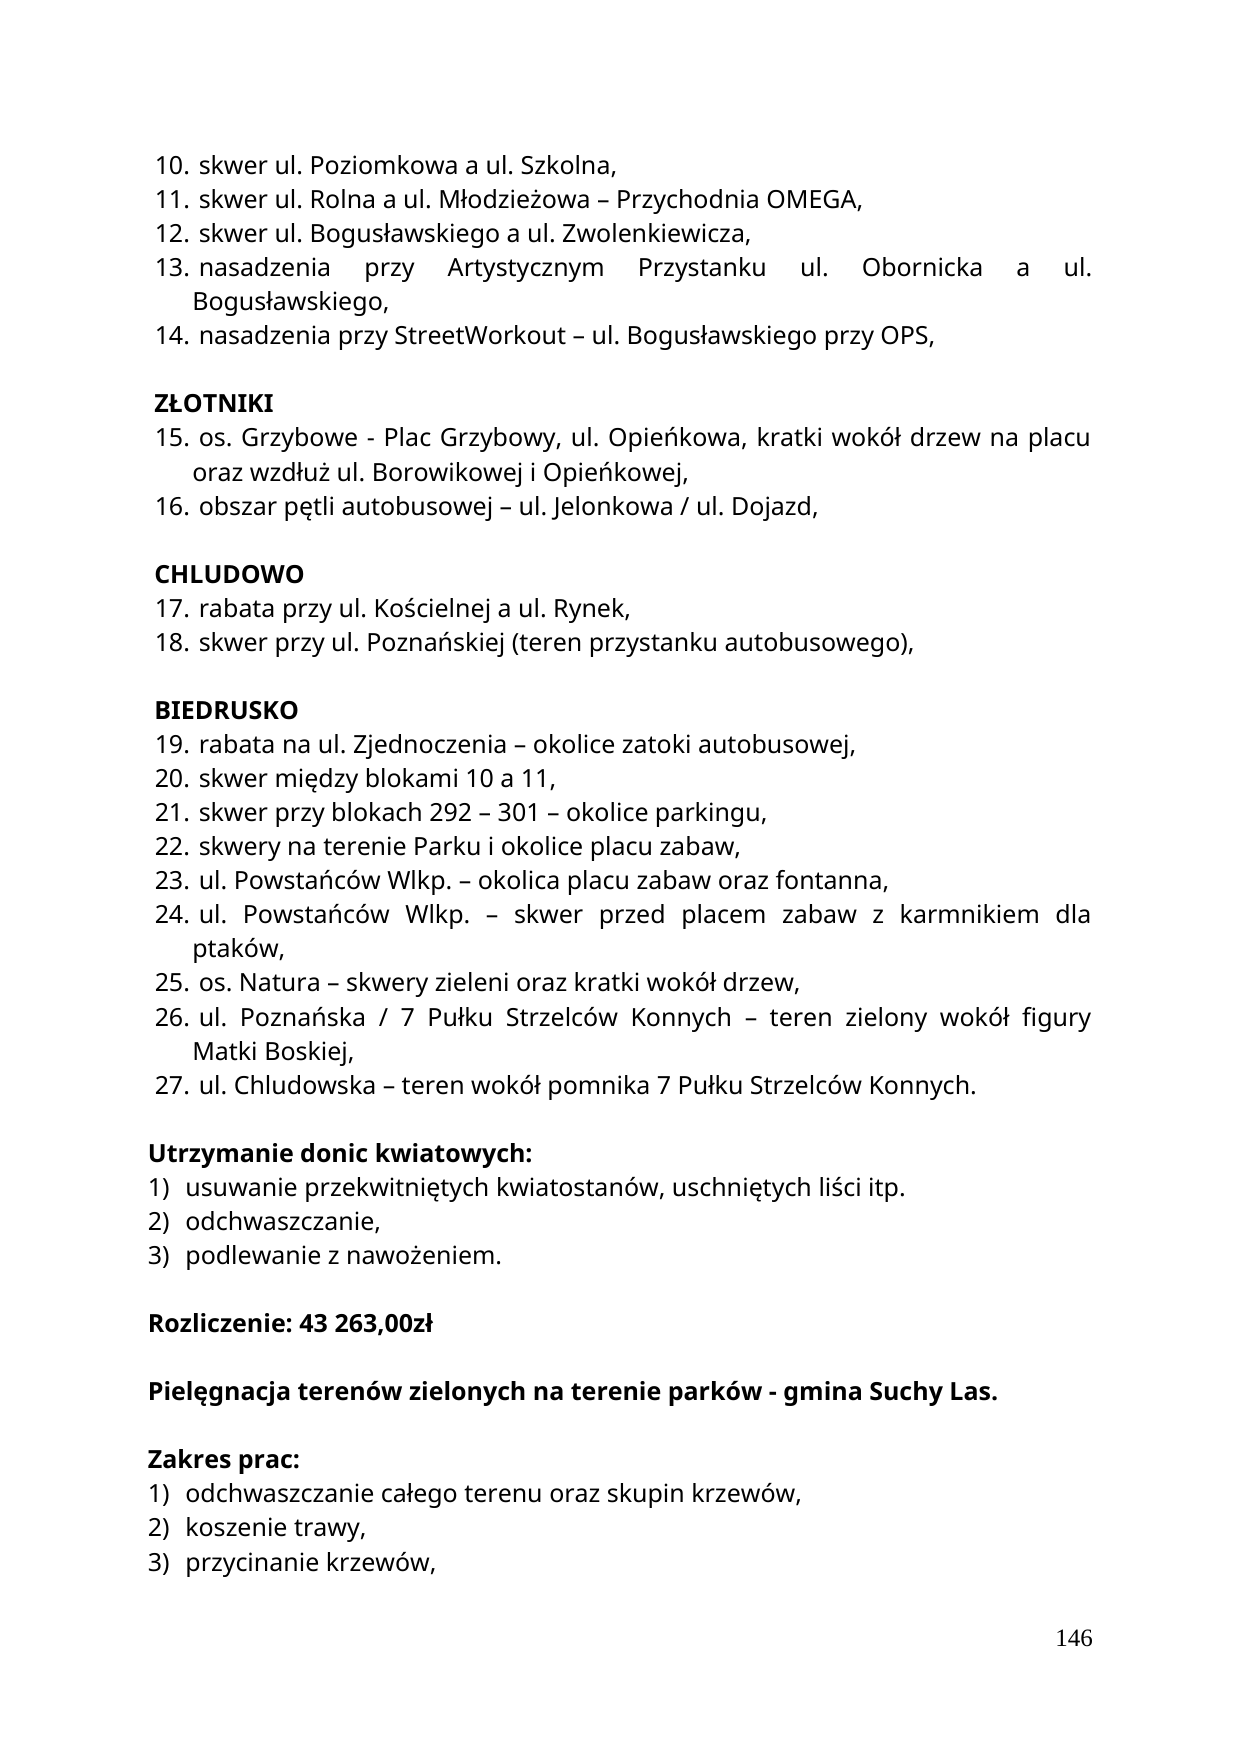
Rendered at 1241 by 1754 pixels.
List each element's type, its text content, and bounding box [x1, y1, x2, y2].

text CHLUDOWO [148, 556, 1093, 590]
list skwery na terenie Parku i okolice placu zabaw, [154, 829, 1093, 863]
list rabata na ul. Zjednoczenia – okolice zatoki autobusowej, [154, 727, 1093, 761]
list skwer między blokami 10 a 11, [154, 761, 1093, 795]
list odchwaszczanie całego terenu oraz skupin krzewów, [148, 1476, 1093, 1510]
list przycinanie krzewów, [148, 1544, 1093, 1578]
list nasadzenia przy StreetWorkout – ul. Bogusławskiego przy OPS, [154, 318, 1093, 352]
list nasadzenia przy Artystycznym Przystanku ul. Obornicka a ul. Bogusławskiego, [154, 250, 1093, 318]
list ul. Powstańców Wlkp. – skwer przed placem zabaw z karmnikiem dla ptaków, [154, 897, 1093, 965]
text Zakres prac: [148, 1442, 1093, 1476]
list podlewanie z nawożeniem. [148, 1238, 1093, 1272]
list os. Natura – skwery zieleni oraz kratki wokół drzew, [154, 965, 1093, 999]
list ul. Powstańców Wlkp. – okolica placu zabaw oraz fontanna, [154, 863, 1093, 897]
text Pielęgnacja terenów zielonych na terenie parków - gmina Suchy Las. [148, 1374, 1093, 1408]
list os. Grzybowe - Plac Grzybowy, ul. Opieńkowa, kratki wokół drzew na placu oraz wzdłuż ul. Borowikowej i Opieńkowej, [154, 420, 1093, 488]
list usuwanie przekwitniętych kwiatostanów, uschniętych liści itp. [148, 1169, 1093, 1203]
list skwer ul. Poziomkowa a ul. Szkolna, [154, 148, 1093, 182]
list skwer ul. Rolna a ul. Młodzieżowa – Przychodnia OMEGA, [154, 182, 1093, 216]
list koszenie trawy, [148, 1510, 1093, 1544]
list obszar pętli autobusowej – ul. Jelonkowa / ul. Dojazd, [154, 488, 1093, 522]
list odchwaszczanie, [148, 1203, 1093, 1238]
list skwer przy ul. Poznańskiej (teren przystanku autobusowego), [154, 624, 1093, 658]
text ZŁOTNIKI [148, 386, 1093, 420]
list rabata przy ul. Kościelnej a ul. Rynek, [154, 590, 1093, 624]
text BIEDRUSKO [148, 693, 1093, 727]
list skwer ul. Bogusławskiego a ul. Zwolenkiewicza, [154, 216, 1093, 250]
text Utrzymanie donic kwiatowych: [148, 1135, 1093, 1169]
text Rozliczenie: 43 263,00zł [148, 1306, 1093, 1340]
list skwer przy blokach 292 – 301 – okolice parkingu, [154, 795, 1093, 829]
list ul. Chludowska – teren wokół pomnika 7 Pułku Strzelców Konnych. [154, 1067, 1093, 1101]
list ul. Poznańska / 7 Pułku Strzelców Konnych – teren zielony wokół figury Matki Boskiej, [154, 999, 1093, 1067]
